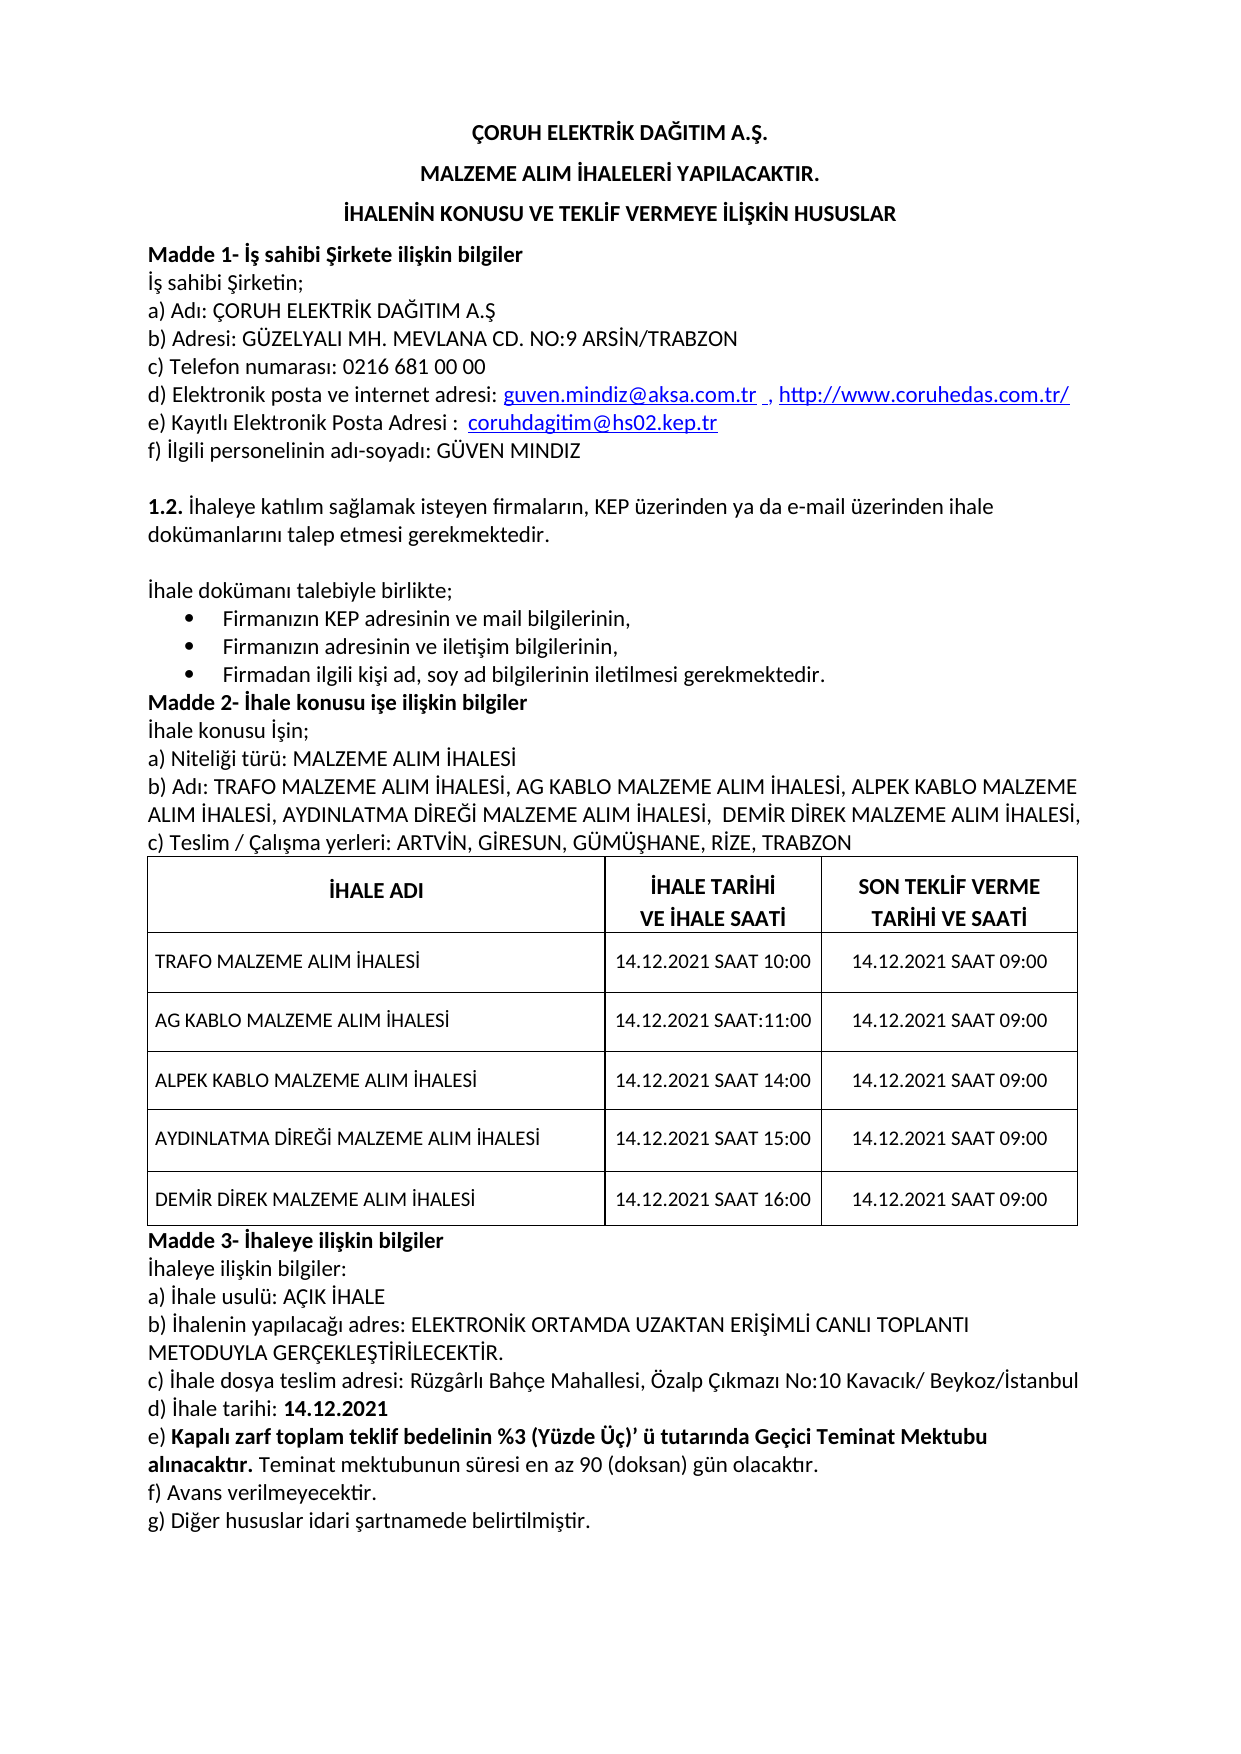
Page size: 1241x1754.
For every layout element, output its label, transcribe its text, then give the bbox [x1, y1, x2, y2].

text Madde 1- İş sahibi Şirkete ilişkin bilgiler [148, 240, 1092, 268]
text b) İhalenin yapılacağı adres: ELEKTRONİK ORTAMDA UZAKTAN ERİŞİMLİ CANLI TOPLANTI METODUYLA GERÇEKLEŞTİRİLECEKTİR. [148, 1310, 1092, 1366]
table_cell AYDINLATMA DİREĞİ MALZEME ALIM İHALESİ [148, 1110, 604, 1171]
text İş sahibi Şirketin; [148, 268, 1092, 296]
table_cell 14.12.2021 SAAT 09:00 [822, 993, 1077, 1051]
text c) İhale dosya teslim adresi: Rüzgârlı Bahçe Mahallesi, Özalp Çıkmazı No:10 Kavacık/ Beykoz/İstanbul [148, 1366, 1092, 1394]
table_cell 14.12.2021 SAAT 16:00 [606, 1172, 821, 1225]
table_cell DEMİR DİREK MALZEME ALIM İHALESİ [148, 1172, 604, 1225]
table_cell 14.12.2021 SAAT 09:00 [822, 933, 1077, 992]
text d) Elektronik posta ve internet adresi: guven.mindiz@aksa.com.tr , http://www.coruhedas.com.tr/ [148, 380, 1092, 408]
text Madde 2- İhale konusu işe ilişkin bilgiler [148, 688, 1092, 716]
table_cell 14.12.2021 SAAT 09:00 [822, 1052, 1077, 1109]
table_cell AG KABLO MALZEME ALIM İHALESİ [148, 993, 604, 1051]
text MALZEME ALIM İHALELERİ YAPILACAKTIR. [148, 159, 1092, 187]
table_header SON TEKLİF VERME TARİHİ VE SAATİ [822, 857, 1077, 932]
table_cell 14.12.2021 SAAT:11:00 [606, 993, 821, 1051]
text 1.2. İhaleye katılım sağlamak isteyen firmaların, KEP üzerinden ya da e-mail üzerinden ihale dokümanlarını talep etmesi gerekmektedir. [148, 492, 1092, 548]
text a) Niteliği türü: MALZEME ALIM İHALESİ [148, 744, 1092, 772]
table_cell 14.12.2021 SAAT 09:00 [822, 1172, 1077, 1225]
text a) Adı: ÇORUH ELEKTRİK DAĞITIM A.Ş [148, 296, 1092, 324]
text c) Teslim / Çalışma yerleri: ARTVİN, GİRESUN, GÜMÜŞHANE, RİZE, TRABZON [148, 828, 1092, 856]
list Firmadan ilgili kişi ad, soy ad bilgilerinin iletilmesi gerekmektedir. [185, 660, 1092, 688]
text İhale dokümanı talebiyle birlikte; [148, 576, 1092, 604]
list Firmanızın KEP adresinin ve mail bilgilerinin, [185, 604, 1092, 632]
table_cell TRAFO MALZEME ALIM İHALESİ [148, 933, 604, 992]
text İhaleye ilişkin bilgiler: [148, 1254, 1092, 1282]
text g) Diğer hususlar idari şartnamede belirtilmiştir. [148, 1506, 1092, 1534]
table_header İHALE TARİHİ VE İHALE SAATİ [606, 857, 821, 932]
text c) Telefon numarası: 0216 681 00 00 [148, 352, 1092, 380]
text f) Avans verilmeyecektir. [148, 1478, 1092, 1506]
text e) Kayıtlı Elektronik Posta Adresi : coruhdagitim@hs02.kep.tr [148, 408, 1092, 436]
text e) Kapalı zarf toplam teklif bedelinin %3 (Yüzde Üç)’ ü tutarında Geçici Teminat Mektubu alınacaktır. Teminat mektubunun süresi en az 90 (doksan) gün olacaktır. [148, 1422, 1092, 1478]
table_cell 14.12.2021 SAAT 10:00 [606, 933, 821, 992]
text ÇORUH ELEKTRİK DAĞITIM A.Ş. [148, 118, 1092, 146]
table_cell ALPEK KABLO MALZEME ALIM İHALESİ [148, 1052, 604, 1109]
text d) İhale tarihi: 14.12.2021 [148, 1394, 1092, 1422]
text İHALENİN KONUSU VE TEKLİF VERMEYE İLİŞKİN HUSUSLAR [148, 199, 1092, 227]
table_cell 14.12.2021 SAAT 15:00 [606, 1110, 821, 1171]
text Madde 3- İhaleye ilişkin bilgiler [148, 1226, 1092, 1254]
table_cell 14.12.2021 SAAT 09:00 [822, 1110, 1077, 1171]
list Firmanızın adresinin ve iletişim bilgilerinin, [185, 632, 1092, 660]
text İhale konusu İşin; [148, 716, 1092, 744]
text f) İlgili personelinin adı-soyadı: GÜVEN MINDIZ [148, 436, 1092, 464]
text a) İhale usulü: AÇIK İHALE [148, 1282, 1092, 1310]
text b) Adı: TRAFO MALZEME ALIM İHALESİ, AG KABLO MALZEME ALIM İHALESİ, ALPEK KABLO MALZEME ALIM İHALESİ, AYDINLATMA DİREĞİ MALZEME ALIM İHALESİ, DEMİR DİREK MALZEME ALIM İHALESİ, [148, 772, 1092, 828]
text b) Adresi: GÜZELYALI MH. MEVLANA CD. NO:9 ARSİN/TRABZON [148, 324, 1092, 352]
table_header İHALE ADI [148, 857, 604, 932]
table_cell 14.12.2021 SAAT 14:00 [606, 1052, 821, 1109]
